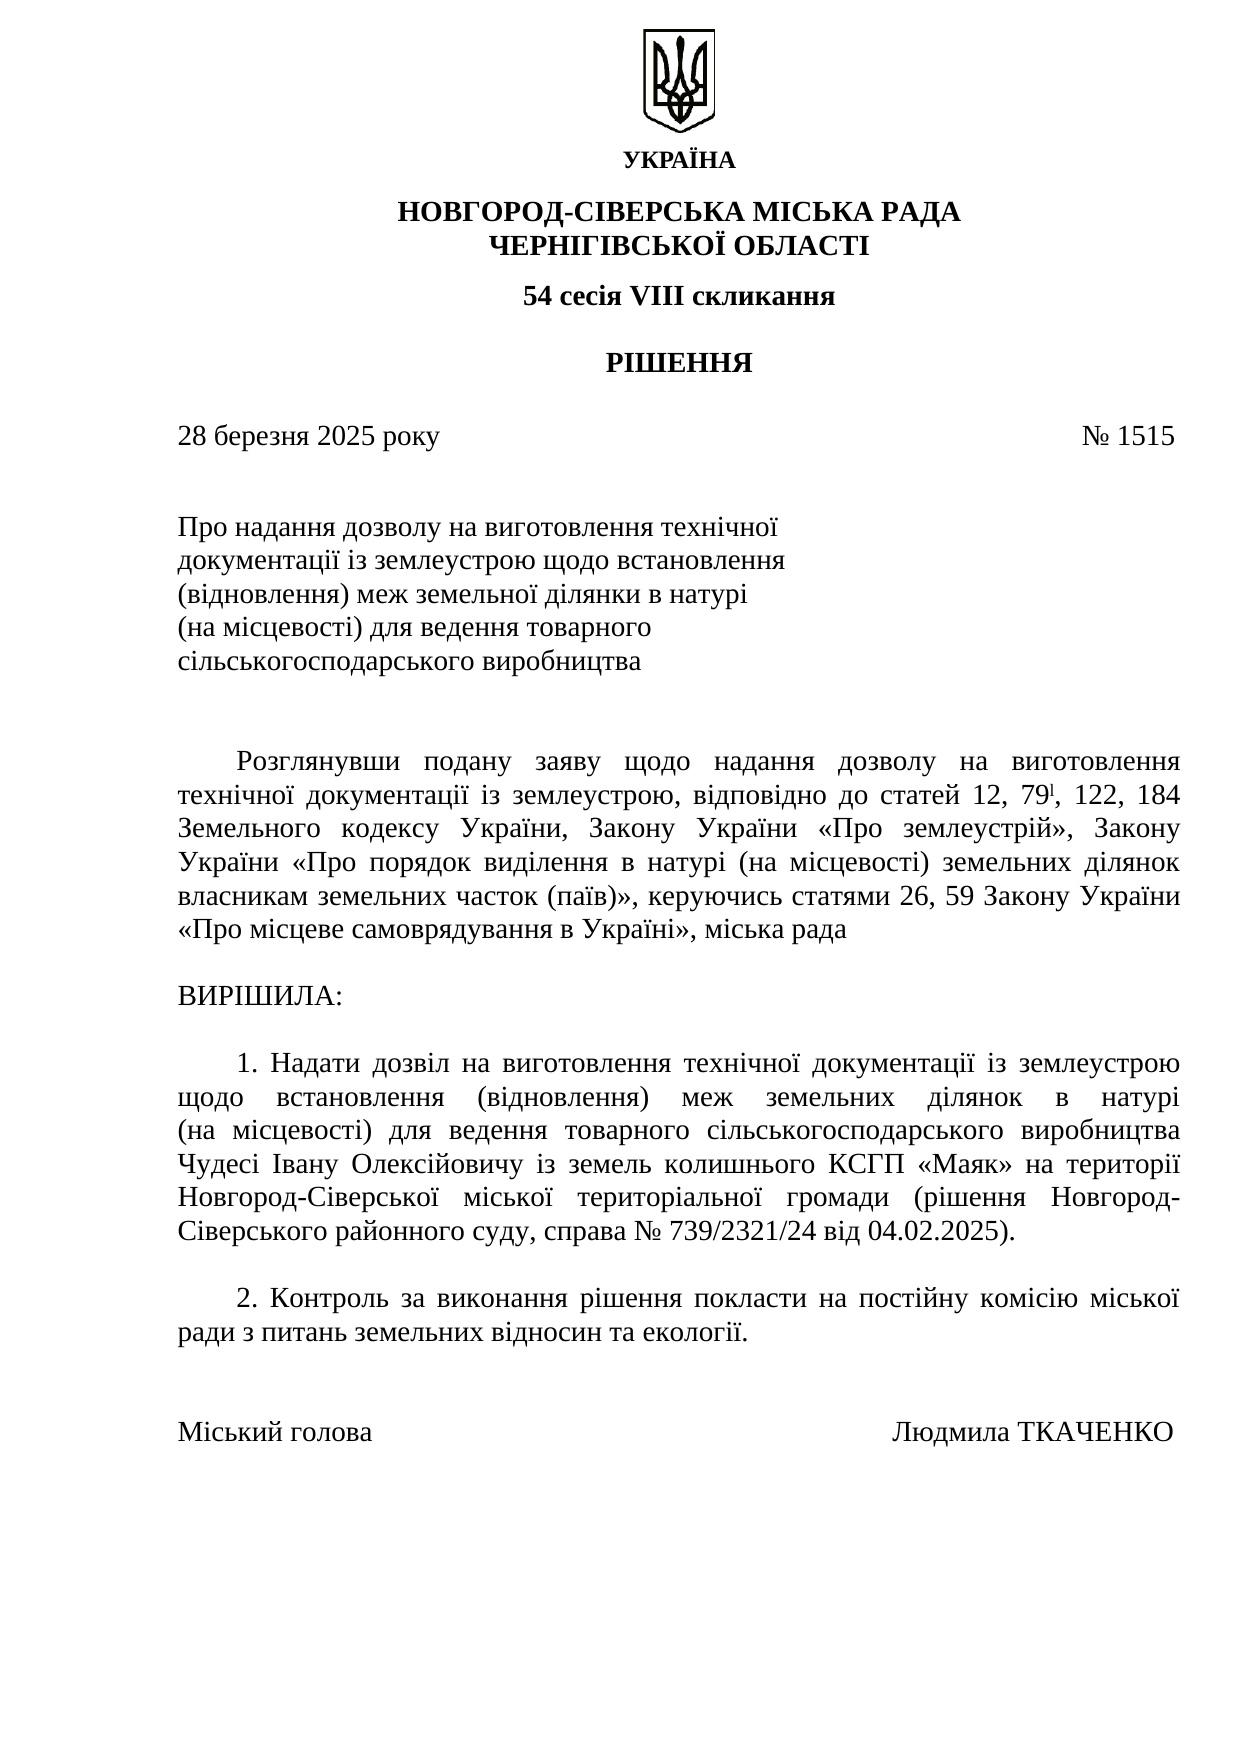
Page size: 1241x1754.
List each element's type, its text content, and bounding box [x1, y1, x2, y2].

text 28 березня 2025 року № 1515 [177, 418, 1181, 451]
text Розглянувши подану заяву щодо надання дозволу на виготовлення технічної документації із землеустрою, відповідно до статей 12, 79ˡ, 122, 184 Земельного кодексу України, Закону України «Про землеустрій», Закону України «Про порядок виділення в натурі (на місцевості) земельних ділянок власникам земельних часток (паїв)», керуючись статями 26, 59 Закону України «Про місцеве самоврядування в Україні», міська рада [177, 743, 1181, 945]
text (на місцевості) для ведення товарного [177, 609, 1181, 643]
text документації із землеустрою щодо встановлення [177, 542, 1181, 576]
text ЧЕРНІГІВСЬКОЇ ОБЛАСТІ [177, 228, 1181, 262]
text Про надання дозволу на виготовлення технічної [177, 509, 1181, 542]
text сільськогосподарського виробництва [177, 643, 1181, 676]
text РІШЕННЯ [177, 346, 1181, 379]
text 2. Контроль за виконання рішення покласти на постійну комісію міської ради з питань земельних відносин та екології. [177, 1280, 1181, 1347]
text (відновлення) меж земельної ділянки в натурі [177, 576, 1181, 609]
text 54 сесія VIII скликання [177, 278, 1181, 312]
picture [643, 29, 715, 133]
text Україна [177, 145, 1181, 174]
text ВИРІШИЛА: [177, 978, 1181, 1012]
text 1. Надати дозвіл на виготовлення технічної документації із землеустрою щодо встановлення (відновлення) меж земельних ділянок в натурі (на місцевості) для ведення товарного сільськогосподарського виробництва Чудесі Івану Олексійовичу із земель колишнього КСГП «Маяк» на території Новгород-Сіверської міської територіальної громади (рішення Новгород-Сіверського районного суду, справа № 739/2321/24 від 04.02.2025). [177, 1045, 1181, 1247]
text НОВГОРОД-СІВЕРСЬКА МІСЬКА РАДА [177, 194, 1181, 228]
text Міський голова Людмила ТКАЧЕНКО [177, 1414, 1181, 1448]
